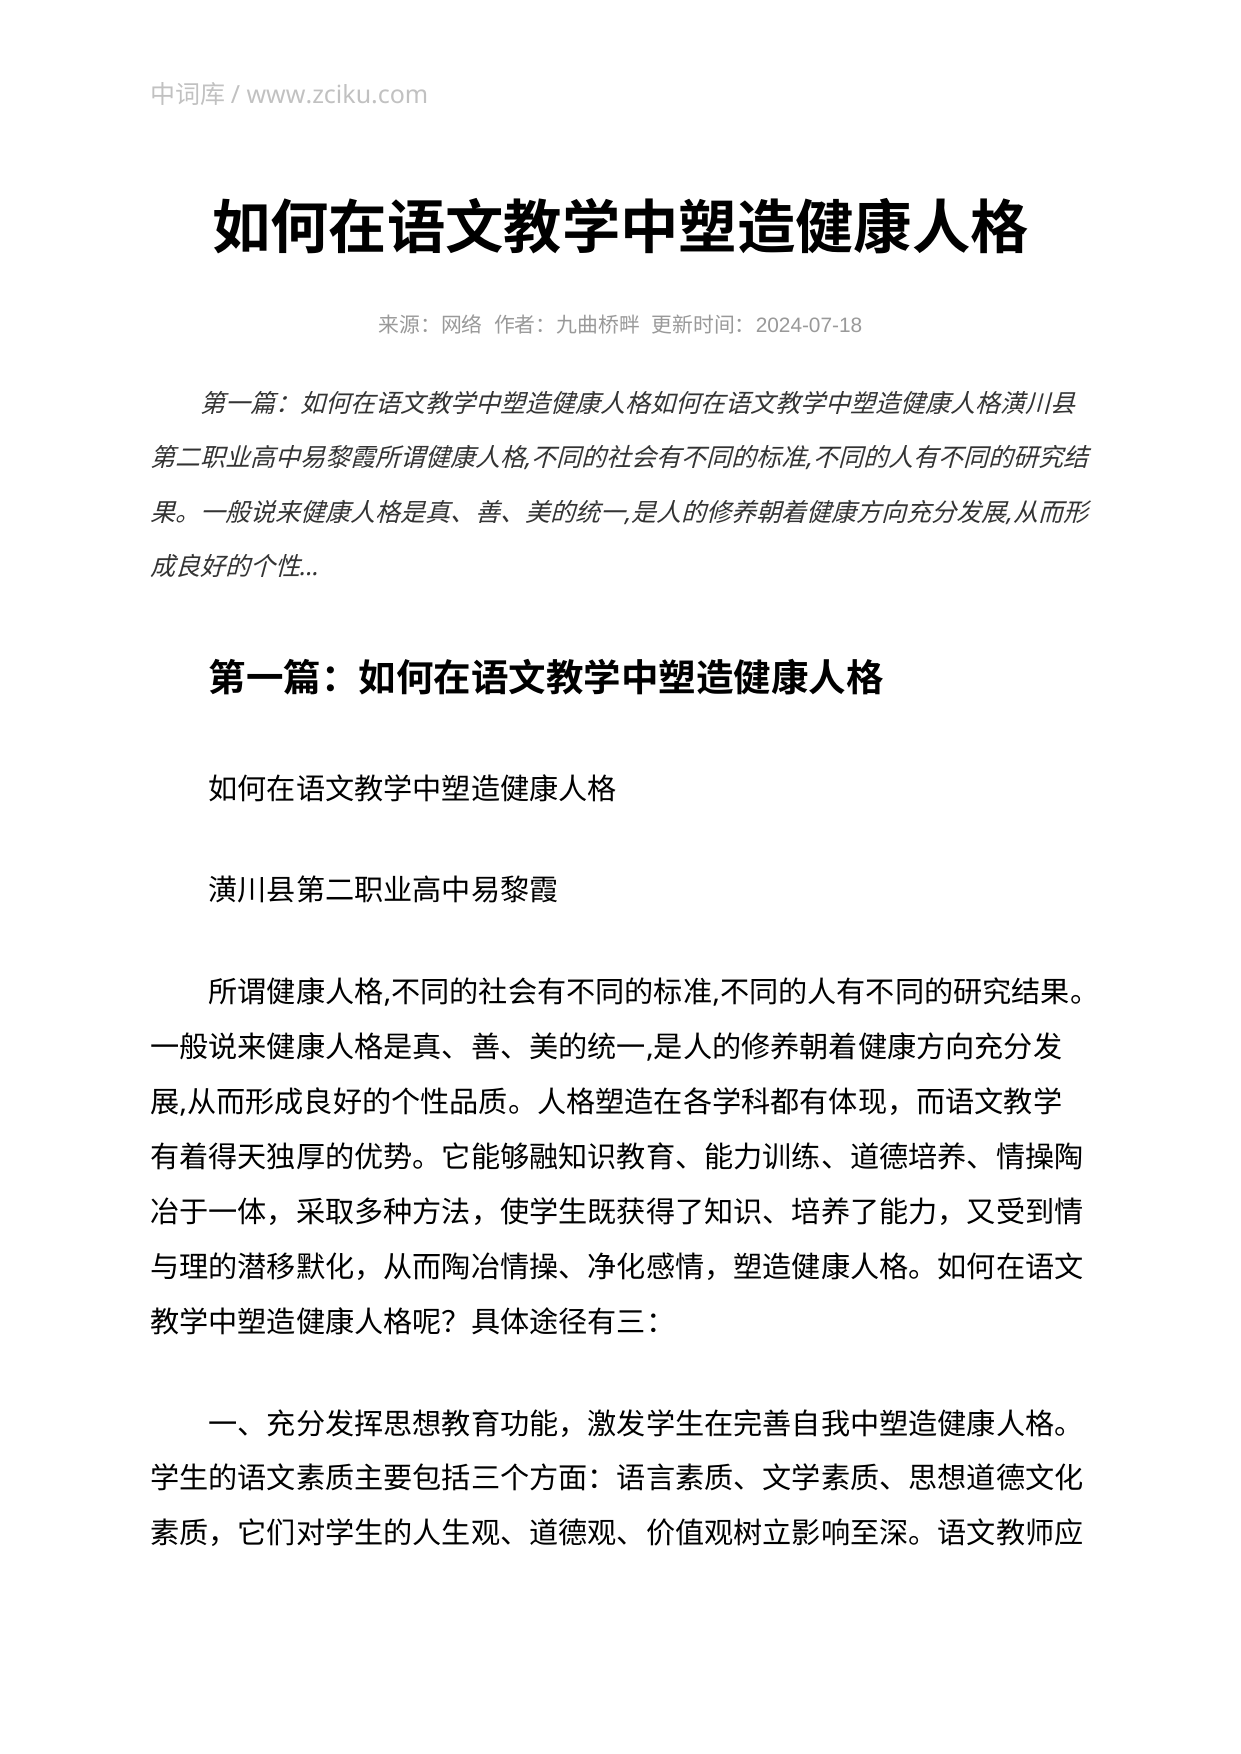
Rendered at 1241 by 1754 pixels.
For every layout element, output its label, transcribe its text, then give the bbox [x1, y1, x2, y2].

text 来源：网络 作者：九曲桥畔 更新时间：2024-07-18 [150, 313, 1090, 337]
text 潢川县第二职业高中易黎霞 [150, 867, 1090, 909]
text 所谓健康人格,不同的社会有不同的标准,不同的人有不同的研究结果。一般说来健康人格是真、善、美的统一,是人的修养朝着健康方向充分发展,从而形成良好的个性品质。人格塑造在各学科都有体现，而语文教学有着得天独厚的优势。它能够融知识教育、能力训练、道德培养、情操陶冶于一体，采取多种方法，使学生既获得了知识、培养了能力，又受到情与理的潜移默化，从而陶冶情操、净化感情，塑造健康人格。如何在语文教学中塑造健康人格呢？具体途径有三： [150, 969, 1090, 1341]
text 第一篇：如何在语文教学中塑造健康人格如何在语文教学中塑造健康人格潢川县第二职业高中易黎霞所谓健康人格,不同的社会有不同的标准,不同的人有不同的研究结果。一般说来健康人格是真、善、美的统一,是人的修养朝着健康方向充分发展,从而形成良好的个性... [150, 383, 1090, 583]
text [150, 1400, 1090, 1552]
text 第一篇：如何在语文教学中塑造健康人格 [150, 648, 1090, 702]
subtitle 如何在语文教学中塑造健康人格 [150, 181, 1090, 266]
text 如何在语文教学中塑造健康人格 [150, 765, 1090, 807]
